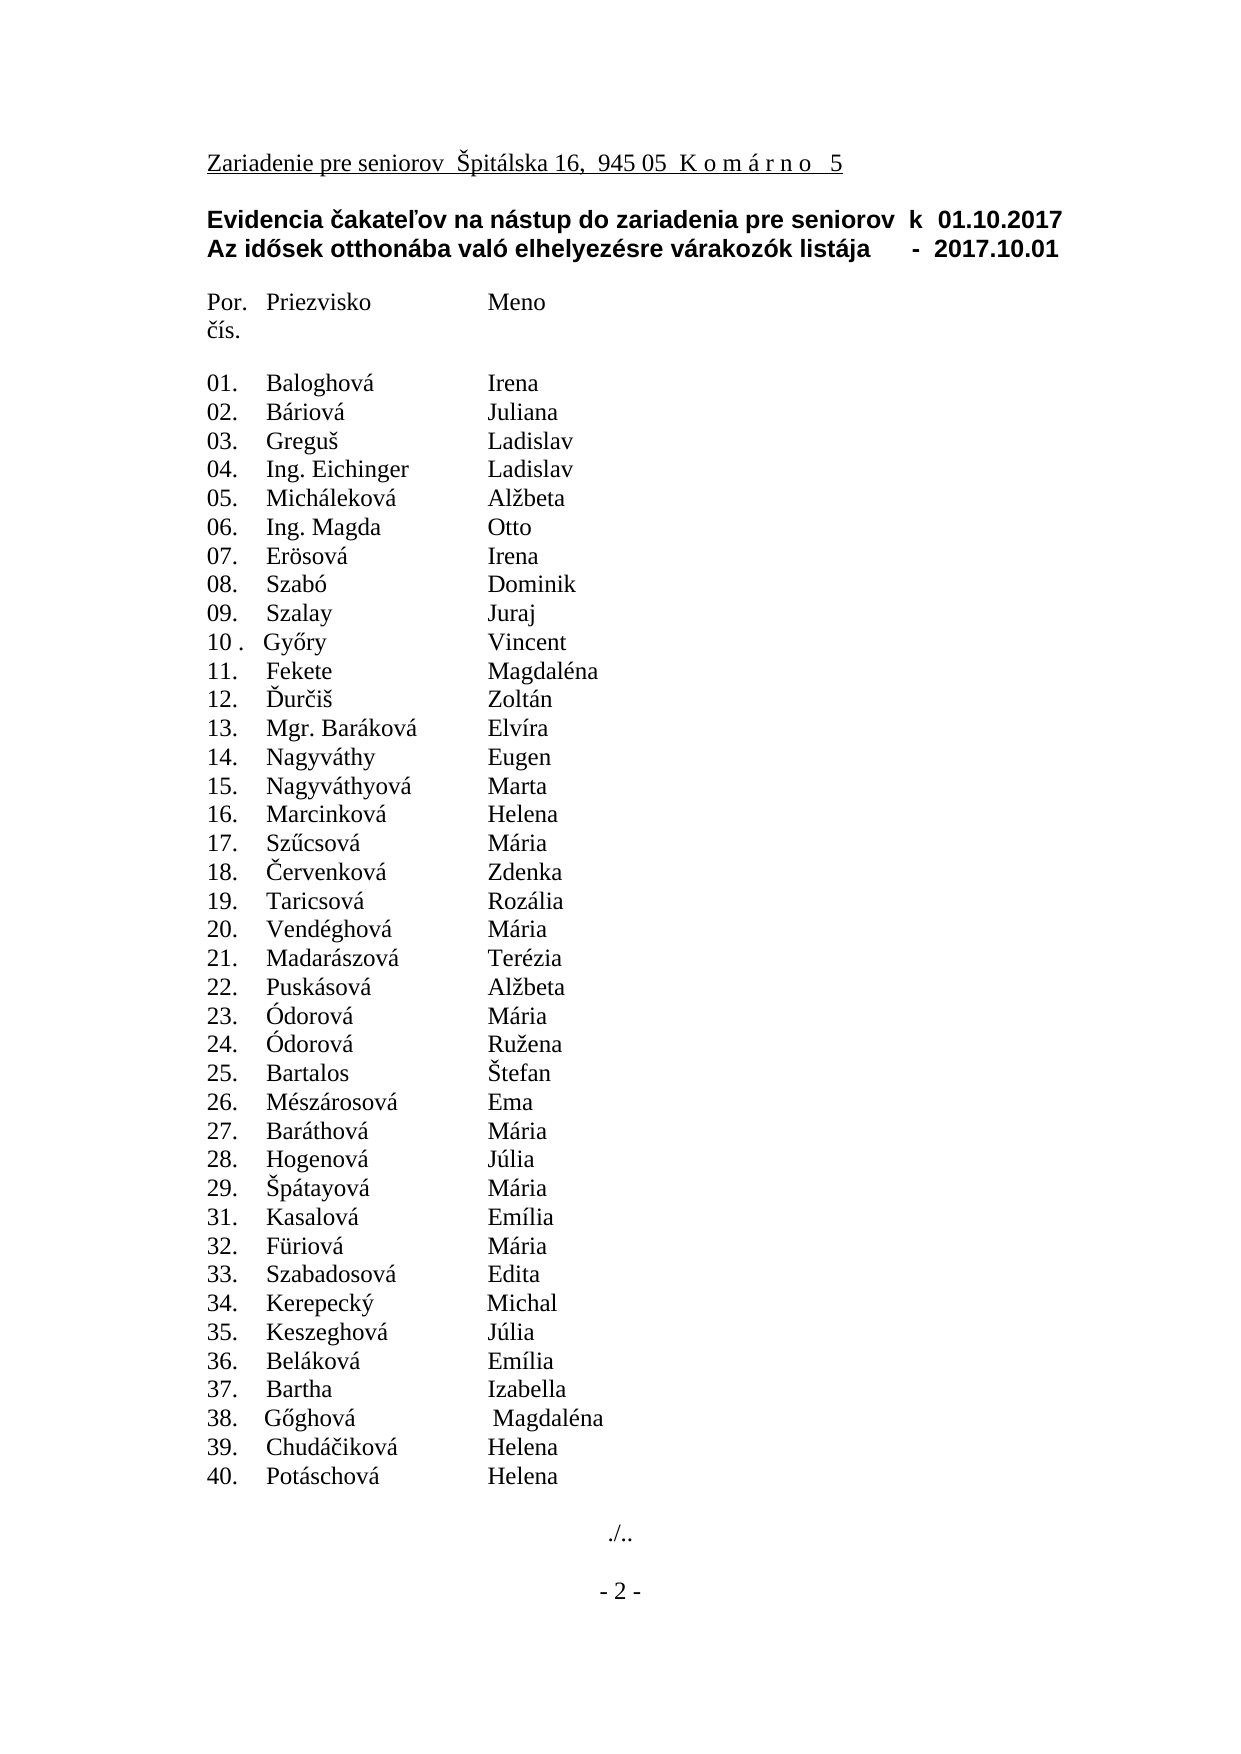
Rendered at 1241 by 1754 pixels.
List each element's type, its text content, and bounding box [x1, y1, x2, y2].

text 06. Ing. Magda Otto [148, 512, 1093, 541]
text 32. Füriová Mária [148, 1231, 1093, 1259]
text 03. Greguš Ladislav [148, 426, 1093, 454]
text 07. Erösová Irena [148, 541, 1093, 569]
text 17. Szűcsová Mária [148, 828, 1093, 857]
text 04. Ing. Eichinger Ladislav [148, 454, 1093, 483]
text 20. Vendéghová Mária [148, 914, 1093, 943]
text 08. Szabó Dominik [148, 569, 1093, 598]
text 02. Báriová Juliana [176, 397, 1093, 426]
text 31. Kasalová Emília [148, 1202, 1093, 1231]
text 33. Szabadosová Edita [148, 1259, 1093, 1288]
text 36. Beláková Emília [148, 1346, 1093, 1374]
text 19. Taricsová Rozália [148, 886, 1093, 914]
text 34. Kerepecký Michal [148, 1288, 1093, 1317]
text 10 . Győry Vincent [148, 627, 1093, 656]
text Por. Priezvisko Meno [176, 287, 1093, 315]
text 05. Micháleková Alžbeta [148, 483, 1093, 512]
text 14. Nagyváthy Eugen [148, 742, 1093, 771]
text 25. Bartalos Štefan [148, 1058, 1093, 1087]
text 39. Chudáčiková Helena [148, 1432, 1093, 1461]
text Evidencia čakateľov na nástup do zariadenia pre seniorov k 01.10.2017 [148, 205, 1093, 234]
text 01. Baloghová Irena [148, 368, 1093, 397]
text 11. Fekete Magdaléna [148, 656, 1093, 684]
text 29. Špátayová Mária [148, 1173, 1093, 1202]
text 27. Baráthová Mária [148, 1116, 1093, 1144]
text Az idősek otthonába való elhelyezésre várakozók listája - 2017.10.01 [148, 234, 1093, 263]
text ./.. [148, 1518, 1093, 1547]
text 35. Keszeghová Júlia [148, 1317, 1093, 1346]
text 26. Mészárosová Ema [148, 1087, 1093, 1116]
text Zariadenie pre seniorov Špitálska 16, 945 05 K o m á r n o 5 [207, 148, 1093, 176]
text 16. Marcinková Helena [148, 799, 1093, 828]
text 09. Szalay Juraj [148, 598, 1093, 627]
text 28. Hogenová Júlia [148, 1144, 1093, 1173]
text čís. [148, 315, 1093, 344]
text 13. Mgr. Baráková Elvíra [148, 713, 1093, 742]
text 37. Bartha Izabella [148, 1374, 1093, 1403]
text 23. Ódorová Mária [148, 1001, 1093, 1029]
text - 2 - [148, 1576, 1093, 1604]
text 15. Nagyváthyová Marta [148, 771, 1093, 799]
text 21. Madarászová Terézia [148, 943, 1093, 972]
text 40. Potáschová Helena [148, 1461, 1093, 1489]
text 38. Gőghová Magdaléna [148, 1403, 1093, 1432]
text 12. Ďurčiš Zoltán [148, 684, 1093, 713]
text 18. Červenková Zdenka [148, 857, 1093, 886]
text 24. Ódorová Ružena [148, 1029, 1093, 1058]
text 22. Puskásová Alžbeta [148, 972, 1093, 1001]
